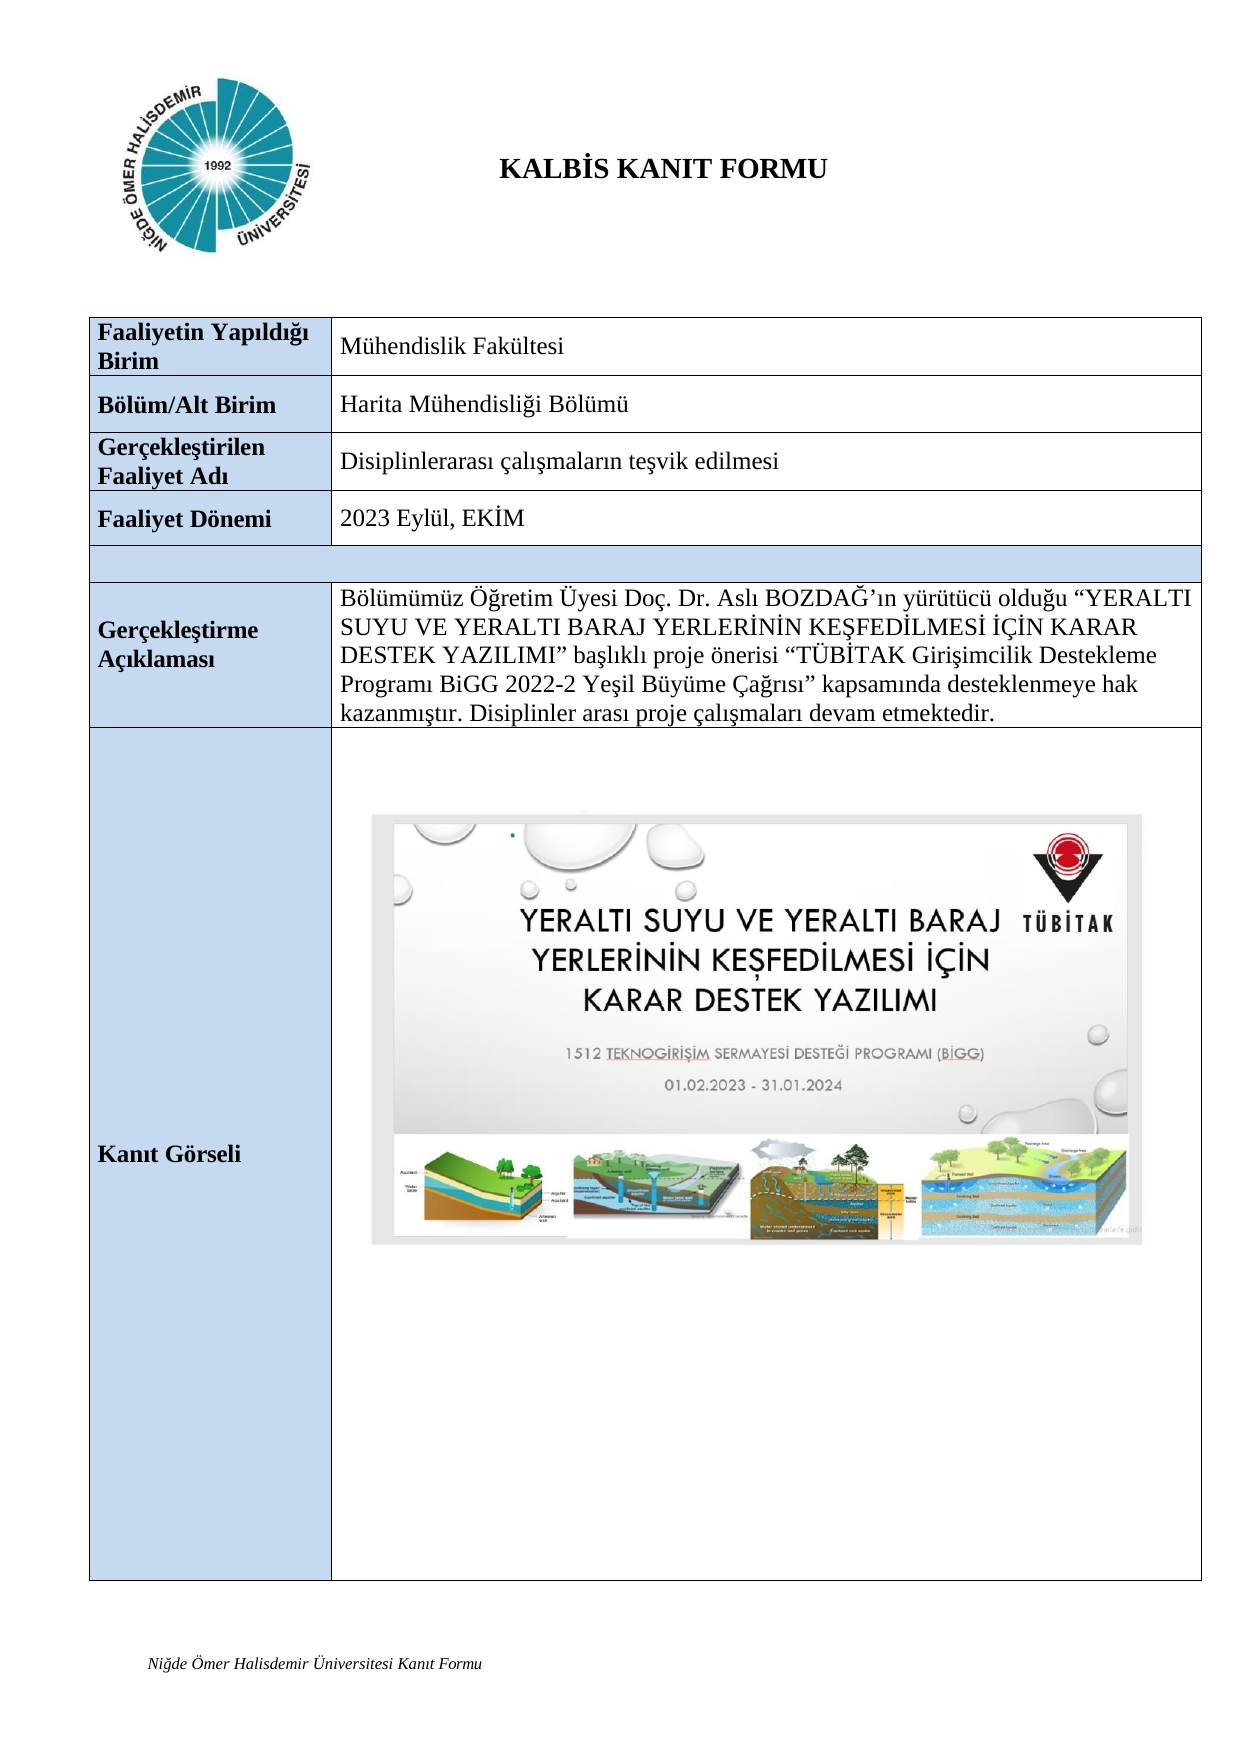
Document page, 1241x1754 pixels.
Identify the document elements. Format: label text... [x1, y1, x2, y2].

picture [121, 77, 314, 259]
table_cell Gerçekleştirilen Faaliyet Adı [90, 433, 331, 490]
table_cell [332, 728, 1201, 1580]
table_cell Gerçekleştirme Açıklaması [90, 583, 331, 727]
table_header Mühendislik Fakültesi [332, 318, 1201, 375]
picture [371, 811, 1149, 1268]
table_header Faaliyetin Yapıldığı Birim [90, 318, 331, 375]
table_cell Faaliyet Dönemi [90, 491, 331, 545]
table_cell Bölüm/Alt Birim [90, 376, 331, 432]
table_cell Kanıt Görseli [90, 728, 331, 1580]
table_cell Harita Mühendisliği Bölümü [332, 376, 1201, 432]
table_cell [90, 546, 1201, 582]
table_cell Disiplinlerarası çalışmaların teşvik edilmesi [332, 433, 1201, 490]
table_cell Bölümümüz Öğretim Üyesi Doç. Dr. Aslı BOZDAĞ’ın yürütücü olduğu “YERALTI SUYU VE YERALTI BARAJ YERLERİNİN KEŞFEDİLMESİ İÇİN KARAR DESTEK YAZILIMI” başlıklı proje önerisi “TÜBİTAK Girişimcilik Destekleme Programı BiGG 2022-2 Yeşil Büyüme Çağrısı” kapsamında desteklenmeye hak kazanmıştır. Disiplinler arası proje çalışmaları devam etmektedir. [332, 583, 1201, 727]
table_cell 2023 Eylül, EKİM [332, 491, 1201, 545]
